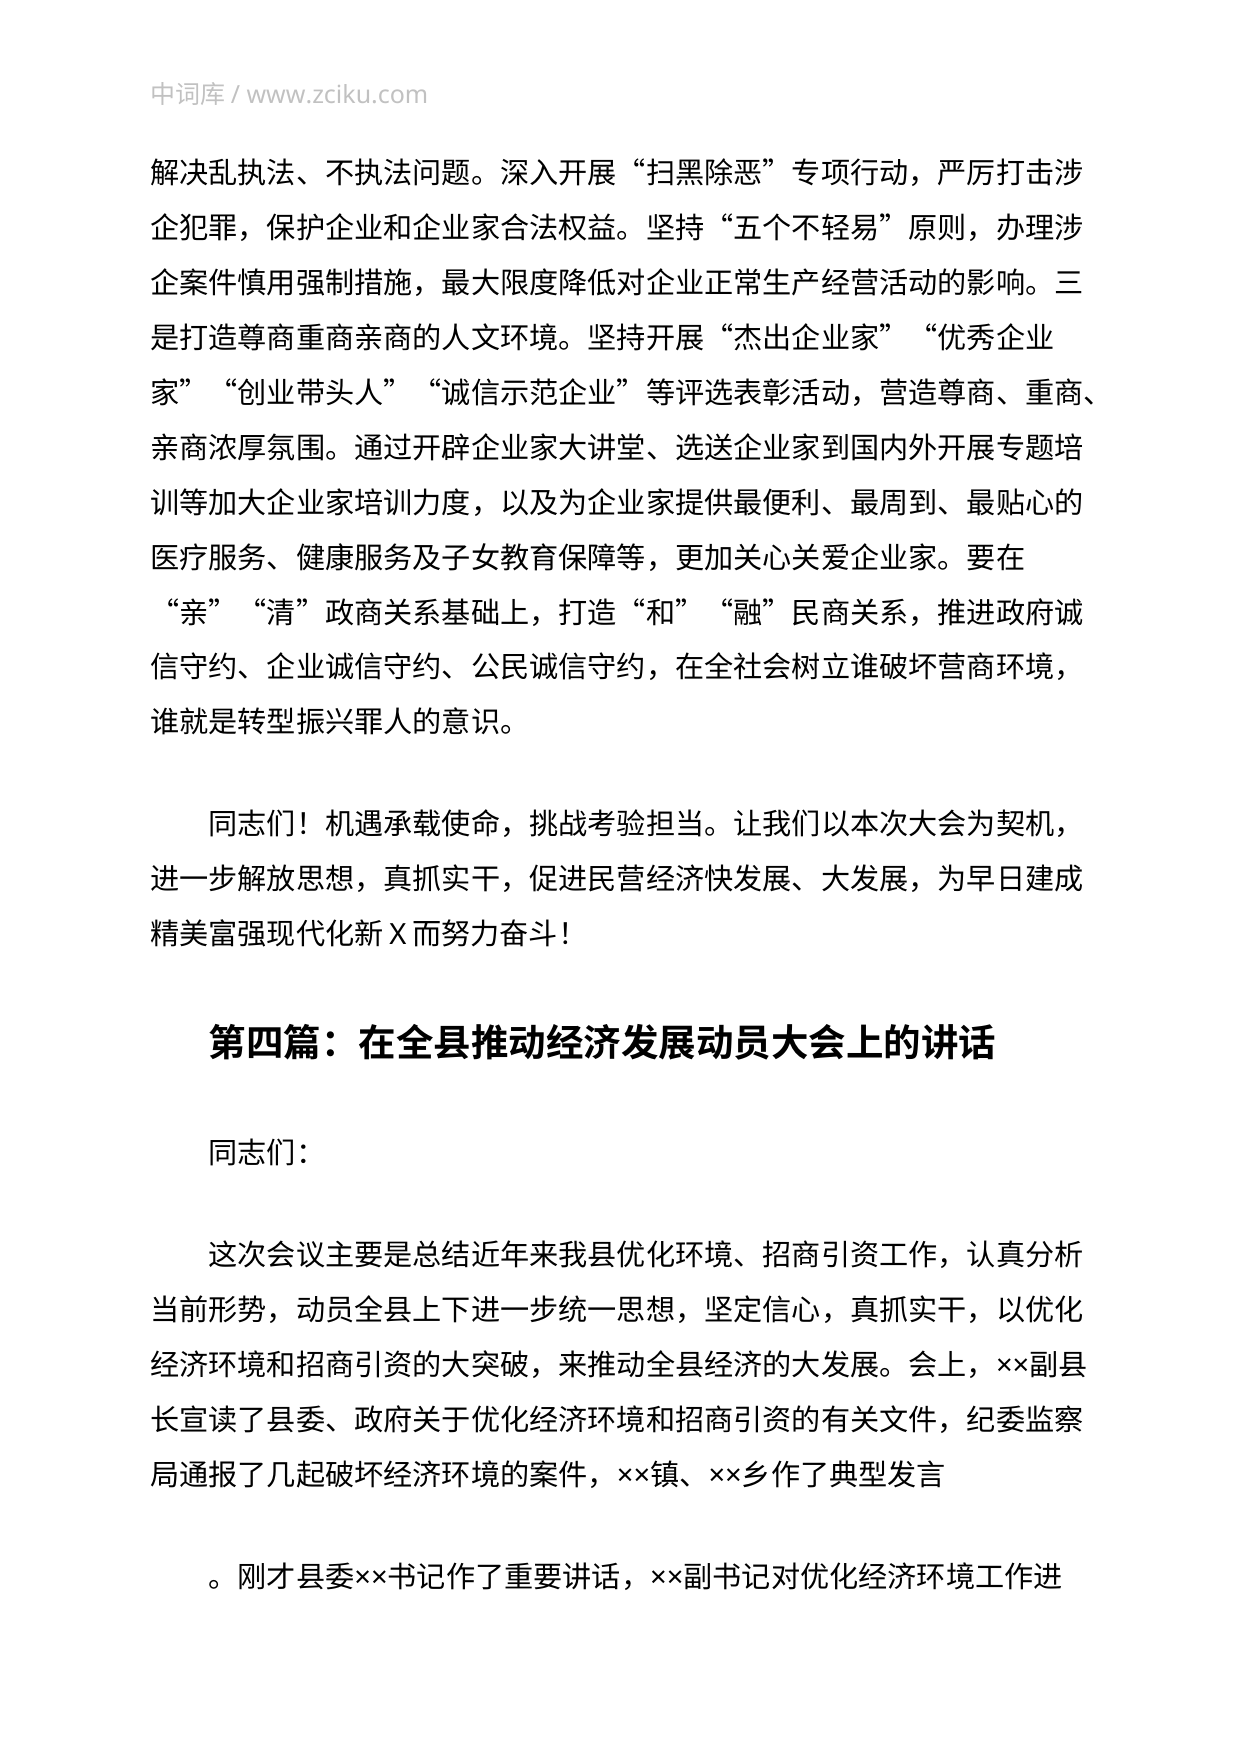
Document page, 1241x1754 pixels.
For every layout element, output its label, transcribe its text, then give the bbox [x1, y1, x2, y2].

text 同志们： [150, 1130, 1090, 1172]
text 这次会议主要是总结近年来我县优化环境、招商引资工作，认真分析当前形势，动员全县上下进一步统一思想，坚定信心，真抓实干，以优化经济环境和招商引资的大突破，来推动全县经济的大发展。会上，××副县长宣读了县委、政府关于优化经济环境和招商引资的有关文件，纪委监察局通报了几起破坏经济环境的案件，××镇、××乡作了典型发言 [150, 1232, 1090, 1494]
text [150, 1553, 1090, 1596]
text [150, 150, 1090, 741]
text 同志们！机遇承载使命，挑战考验担当。让我们以本次大会为契机，进一步解放思想，真抓实干，促进民营经济快发展、大发展，为早日建成精美富强现代化新X而努力奋斗！ [150, 801, 1090, 953]
text 第四篇：在全县推动经济发展动员大会上的讲话 [150, 1012, 1090, 1067]
